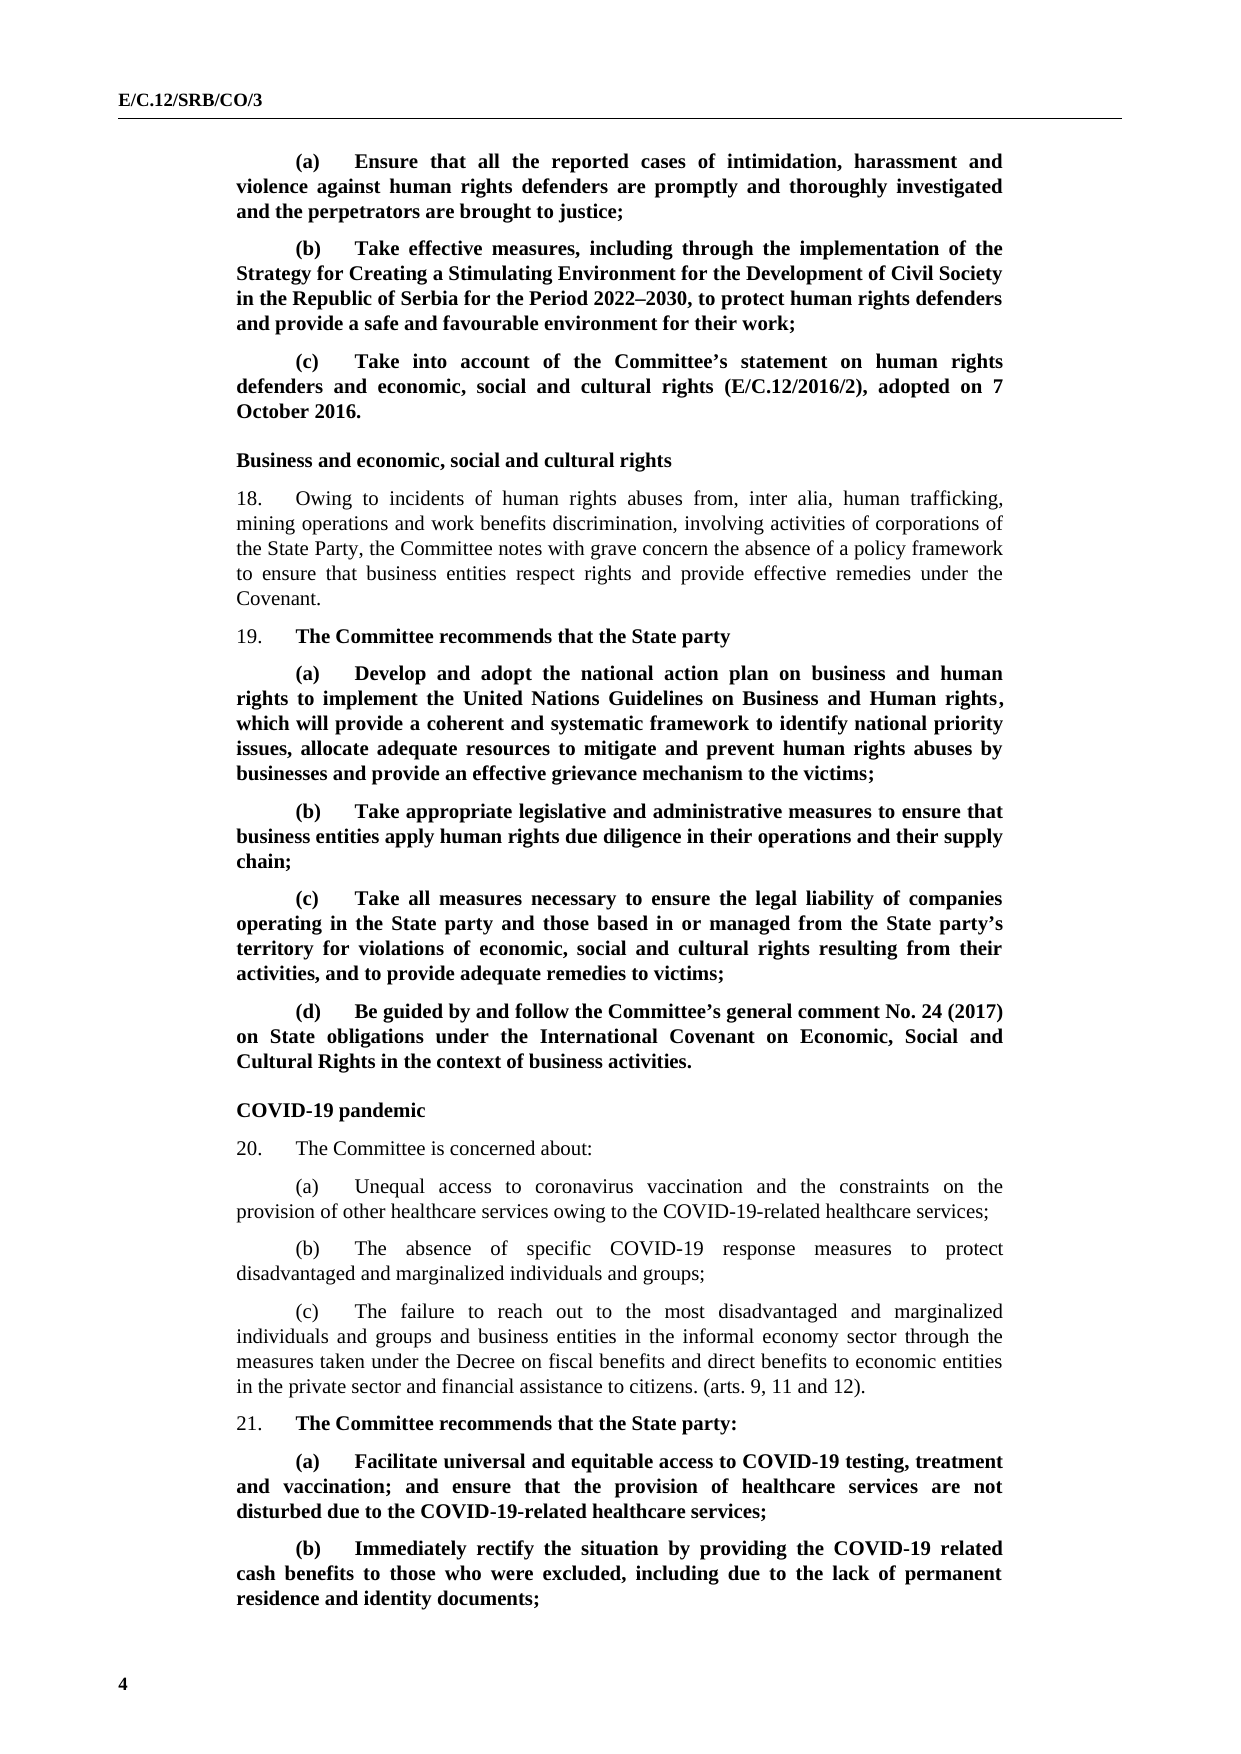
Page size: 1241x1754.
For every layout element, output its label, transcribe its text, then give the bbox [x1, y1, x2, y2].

list The Committee recommends that the State party: [236, 1410, 1004, 1435]
text (a) Develop and adopt the national action plan on business and human rights to implement the United Nations Guidelines on Business and Human rights, which will provide a coherent and systematic framework to identify national priority issues, allocate adequate resources to mitigate and prevent human rights abuses by businesses and provide an effective grievance mechanism to the victims; [236, 660, 1004, 785]
text COVID-19 pandemic [118, 1098, 1004, 1123]
text (b) Take appropriate legislative and administrative measures to ensure that business entities apply human rights due diligence in their operations and their supply chain; [236, 798, 1004, 873]
text (b) Immediately rectify the situation by providing the COVID-19 related cash benefits to those who were excluded, including due to the lack of permanent residence and identity documents; [236, 1535, 1004, 1610]
text Business and economic, social and cultural rights [118, 448, 1004, 473]
text (c) Take into account of the Committee’s statement on human rights defenders and economic, social and cultural rights (E/C.12/2016/2), adopted on 7 October 2016. [236, 348, 1004, 423]
text (a) Unequal access to coronavirus vaccination and the constraints on the provision of other healthcare services owing to the COVID-19-related healthcare services; [236, 1173, 1004, 1223]
text (c) The failure to reach out to the most disadvantaged and marginalized individuals and groups and business entities in the informal economy sector through the measures taken under the Decree on fiscal benefits and direct benefits to economic entities in the private sector and financial assistance to citizens. (arts. 9, 11 and 12). [236, 1298, 1004, 1398]
list Owing to incidents of human rights abuses from, inter alia, human trafficking, mining operations and work benefits discrimination, involving activities of corporations of the State Party, the Committee notes with grave concern the absence of a policy framework to ensure that business entities respect rights and provide effective remedies under the Covenant. [236, 485, 1004, 610]
text (b) Take effective measures, including through the implementation of the Strategy for Creating a Stimulating Environment for the Development of Civil Society in the Republic of Serbia for the Period 2022–2030, to protect human rights defenders and provide a safe and favourable environment for their work; [236, 235, 1004, 335]
text (d) Be guided by and follow the Committee’s general comment No. 24 (2017) on State obligations under the International Covenant on Economic, Social and Cultural Rights in the context of business activities. [236, 998, 1004, 1073]
text (a) Facilitate universal and equitable access to COVID-19 testing, treatment and vaccination; and ensure that the provision of healthcare services are not disturbed due to the COVID-19-related healthcare services; [236, 1448, 1004, 1523]
text (b) The absence of specific COVID-19 response measures to protect disadvantaged and marginalized individuals and groups; [236, 1235, 1004, 1285]
text (a) Ensure that all the reported cases of intimidation, harassment and violence against human rights defenders are promptly and thoroughly investigated and the perpetrators are brought to justice; [236, 148, 1004, 223]
list The Committee recommends that the State party [236, 623, 1004, 648]
list The Committee is concerned about: [236, 1135, 1004, 1160]
text (c) Take all measures necessary to ensure the legal liability of companies operating in the State party and those based in or managed from the State party’s territory for violations of economic, social and cultural rights resulting from their activities, and to provide adequate remedies to victims; [236, 885, 1004, 985]
